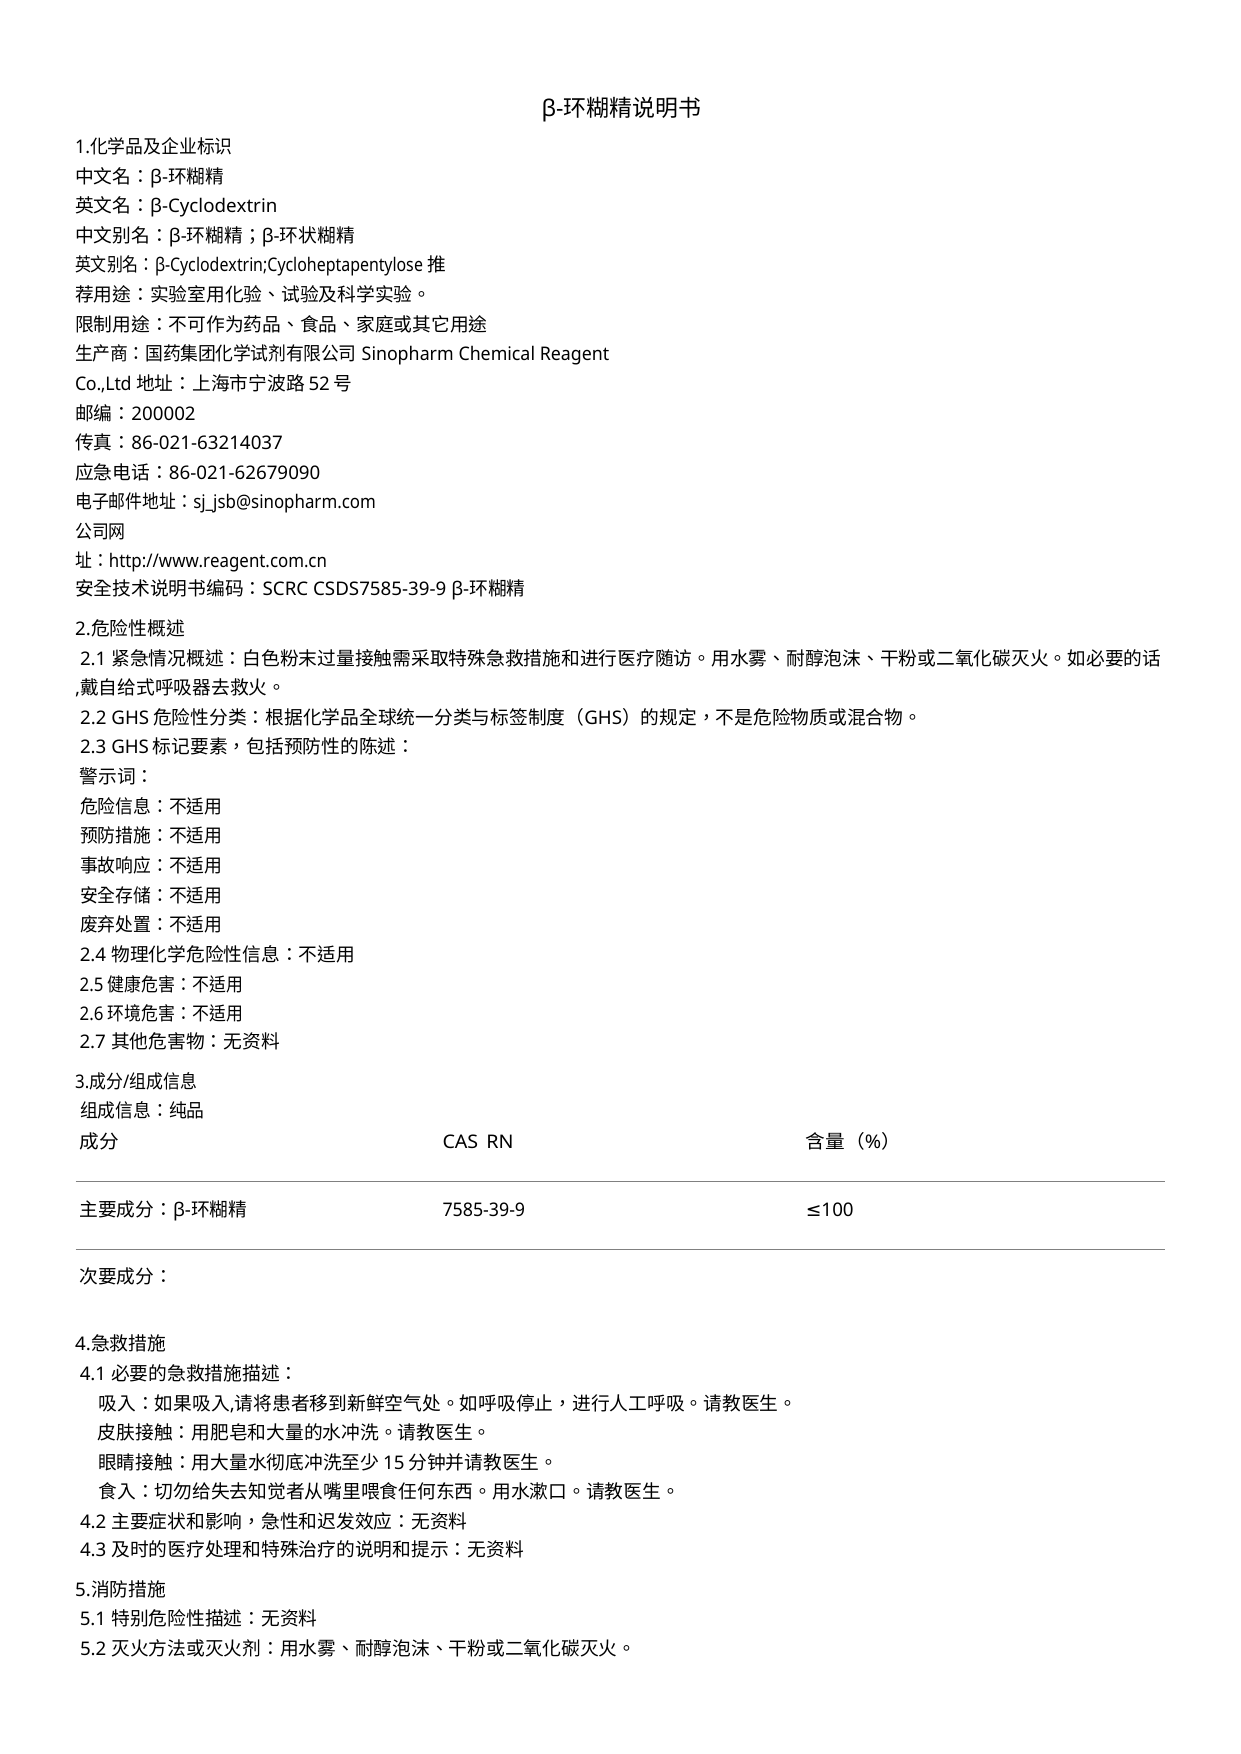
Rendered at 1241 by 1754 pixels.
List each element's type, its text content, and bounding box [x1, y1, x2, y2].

text 2.5 健康危害：不适用 [75, 971, 1178, 996]
text 警示词： [75, 763, 1178, 789]
text 中文别名：β-环糊精；β-环状糊精 [75, 222, 1178, 248]
text 限制用途：不可作为药品、食品、家庭或其它用途 [75, 311, 1178, 337]
text 预防措施：不适用 [75, 823, 1178, 848]
text 4.1 必要的急救措施描述： [75, 1360, 1178, 1386]
text 邮编：200002 [75, 400, 1178, 425]
text 2.2 GHS危险性分类：根据化学品全球统一分类与标签制度（GHS）的规定，不是危险物质或混合物。 [75, 704, 1178, 730]
text 事故响应：不适用 [75, 852, 1178, 878]
text 吸入：如果吸入,请将患者移到新鲜空气处。如呼吸停止，进行人工呼吸。请教医生。 [75, 1390, 1178, 1415]
text 次要成分： [79, 1264, 1178, 1289]
text 2.6 环境危害：不适用 [75, 1001, 1178, 1026]
text 4.3 及时的医疗处理和特殊治疗的说明和提示：无资料 [75, 1538, 1178, 1561]
text 2.7 其他危害物：无资料 [75, 1030, 1178, 1053]
text 1.化学品及企业标识中文名：β-环糊精 [75, 133, 239, 188]
text 安全存储：不适用 [75, 882, 1178, 907]
text 4.急救措施 [75, 1331, 1178, 1356]
text 眼睛接触：用大量水彻底冲洗至少15分钟并请教医生。 [75, 1449, 1178, 1474]
text 英文别名：β-Cyclodextrin;Cycloheptapentylose 推荐用途：实验室用化验、试验及科学实验。 [75, 252, 451, 307]
text 3.成分/组成信息 [75, 1068, 1178, 1093]
text 2.4 物理化学危险性信息：不适用 [75, 941, 1178, 967]
text 危险信息：不适用 [75, 793, 1178, 819]
text 成分 CAS RN 含量（%） [79, 1128, 1178, 1154]
text 废弃处置：不适用 [75, 912, 1178, 937]
text 5.消防措施 [75, 1576, 1178, 1601]
text 英文名：β-Cyclodextrin [75, 192, 1178, 218]
text 2.危险性概述 [75, 615, 1178, 641]
text 组成信息：纯品 [75, 1098, 1178, 1123]
text 皮肤接触：用肥皂和大量的水冲洗。请教医生。 [75, 1419, 1178, 1445]
text 5.2 灭火方法或灭火剂：用水雾、耐醇泡沫、干粉或二氧化碳灭火。 [75, 1635, 1178, 1661]
text 生产商：国药集团化学试剂有限公司 Sinopharm Chemical Reagent Co.,Ltd 地址：上海市宁波路52号 [75, 341, 658, 396]
text 传真：86-021-63214037 [75, 429, 1178, 455]
text 应急电话：86-021-62679090 [75, 459, 1178, 484]
text 4.2 主要症状和影响，急性和迟发效应：无资料 [75, 1508, 1178, 1534]
text 2.1 紧急情况概述：白色粉末过量接触需采取特殊急救措施和进行医疗随访。用水雾、耐醇泡沫、干粉或二氧化碳灭火。如必要的话 [75, 645, 1178, 671]
text 主要成分：β-环糊精 7585-39-9 ≤100 [79, 1196, 1178, 1221]
text 安全技术说明书编码：SCRC CSDS7585-39-9 β-环糊精 [75, 577, 1178, 600]
text 2.3 GHS标记要素，包括预防性的陈述： [75, 734, 1178, 759]
text 电子邮件地址：sj_jsb@sinopharm.com 公司网址：http://www.reagent.com.cn [75, 489, 377, 573]
text 5.1 特别危险性描述：无资料 [75, 1606, 1178, 1631]
subtitle β-环糊精说明书 [64, 89, 1178, 123]
text ,戴自给式呼吸器去救火。 [75, 675, 1178, 700]
text 食入：切勿给失去知觉者从嘴里喂食任何东西。用水漱口。请教医生。 [75, 1479, 1178, 1504]
